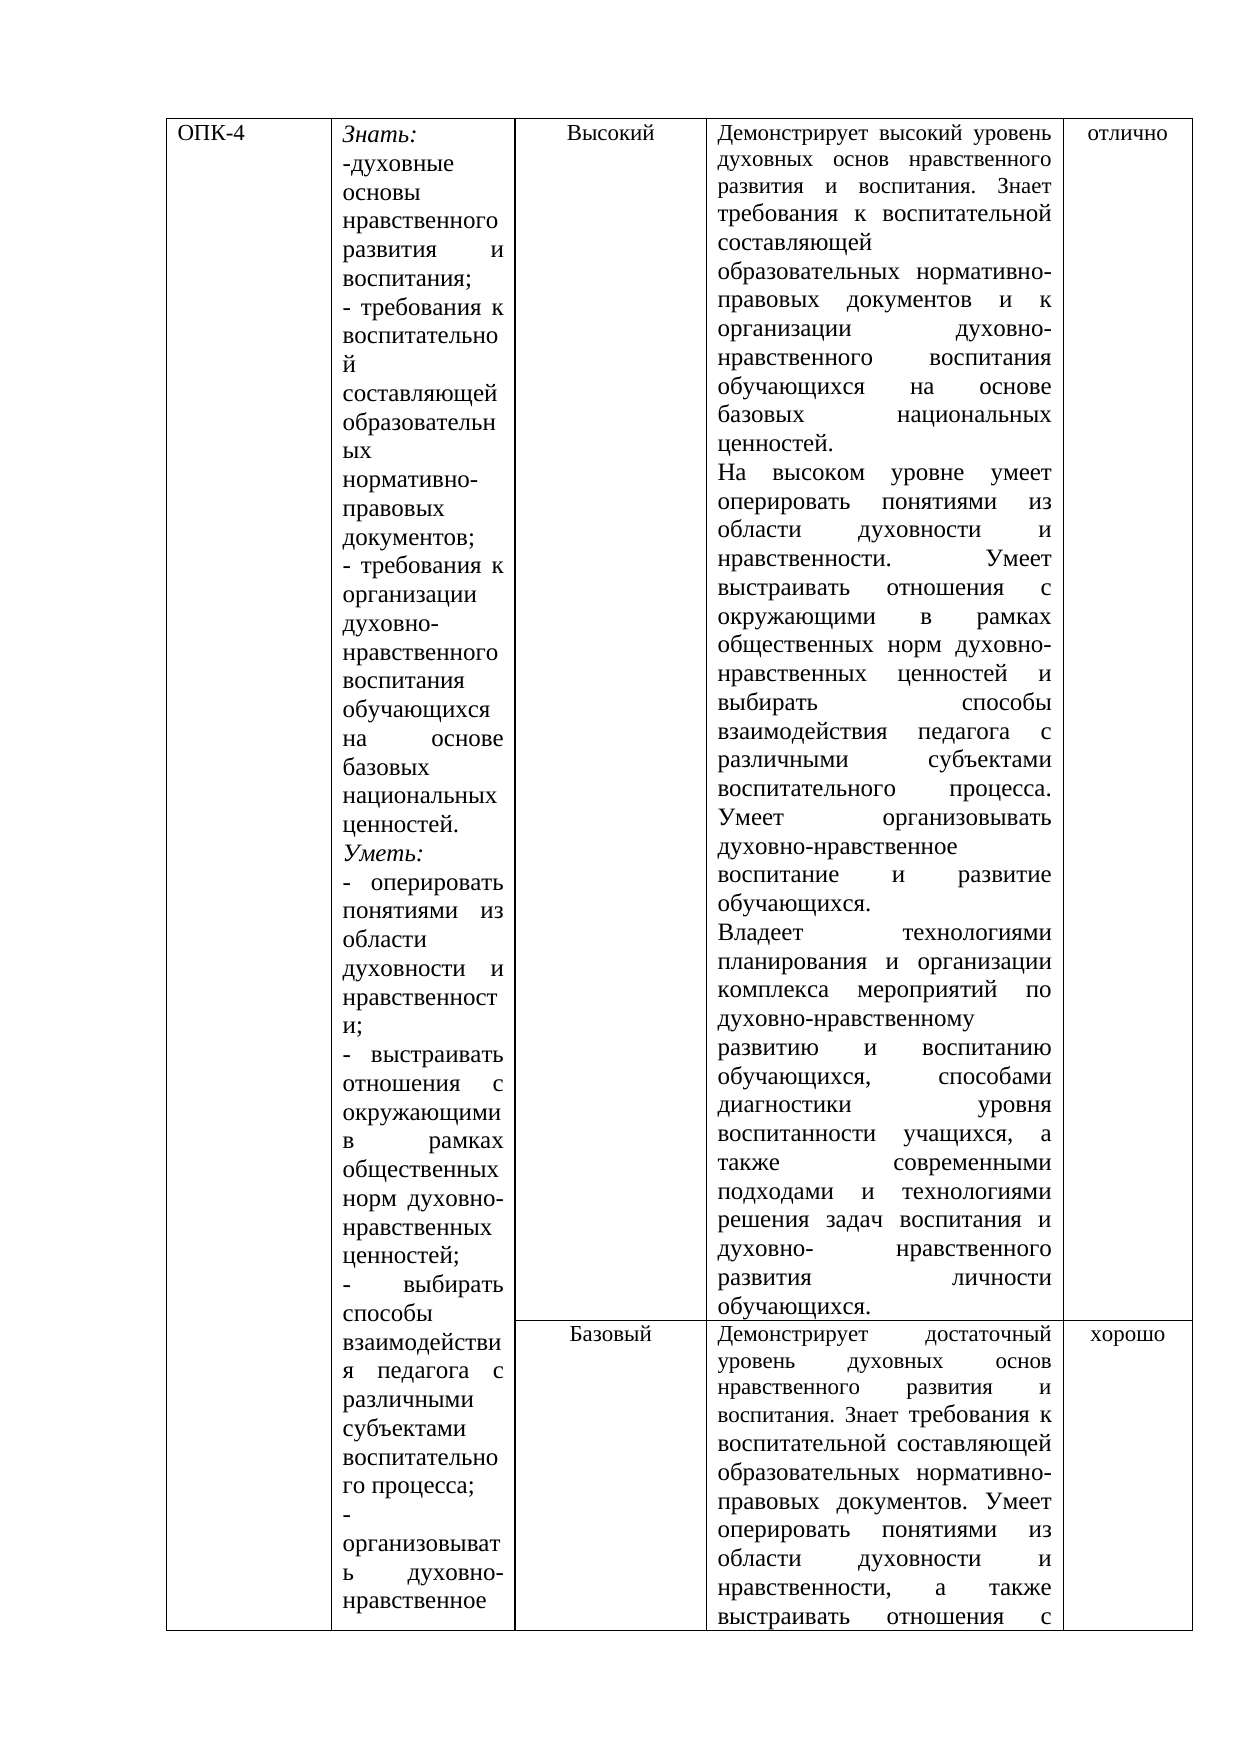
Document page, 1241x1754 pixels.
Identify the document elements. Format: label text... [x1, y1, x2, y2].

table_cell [707, 1321, 1063, 1629]
table_cell Демонстрирует высокий уровень духовных основ нравственного развития и воспитания. Знает требования к воспитательной составляющей образовательных нормативно-правовых документов и к организации духовно- нравственного воспитания обучающихся на основе базовых национальных ценностей. На высоком уровне умеет оперировать понятиями из области духовности и нравственности. Умеет выстраивать отношения с окружающими в рамках общественных норм духовно- нравственных ценностей и выбирать способы взаимодействия педагога с различными субъектами воспитательного процесса. Умеет организовывать духовно-нравственное воспитание и развитие обучающихся. Владеет технологиями планирования и организации комплекса мероприятий по духовно-нравственному развитию и воспитанию обучающихся, способами диагностики уровня воспитанности учащихся, а также современными подходами и технологиями решения задач воспитания и духовно- нравственного развития личности обучающихся. [707, 119, 1063, 1319]
table_cell Знать: -духовные основы нравственного развития и воспитания; - требования к воспитательной составляющей образовательных нормативно-правовых документов; - требования к организации духовно- нравственного воспитания обучающихся на основе базовых национальных ценностей. Уметь: - оперировать понятиями из области духовности и нравственности; - выстраивать отношения с окружающими в рамках общественных норм духовно- нравственных ценностей; - выбирать способы взаимодействия педагога с различными субъектами воспитательного процесса; - организовывать духовно-нравственное воспитание и развитие обучающихся. Владеть: - технологиями планирования и организации комплекса мероприятий по духовно- нравственному развитию и воспитанию обучающихся; - способами диагностики уровня воспитанности учащихся; - современными подходами и технологиями решения задач воспитания и духовно- нравственного развития личности обучающихся. [332, 119, 514, 1629]
table_cell ОПК-4 [167, 119, 331, 1629]
table_cell Базовый [516, 1321, 706, 1629]
table_cell Высокий [516, 119, 706, 1319]
table_cell хорошо [1064, 1321, 1192, 1629]
table_cell отлично [1064, 119, 1192, 1319]
